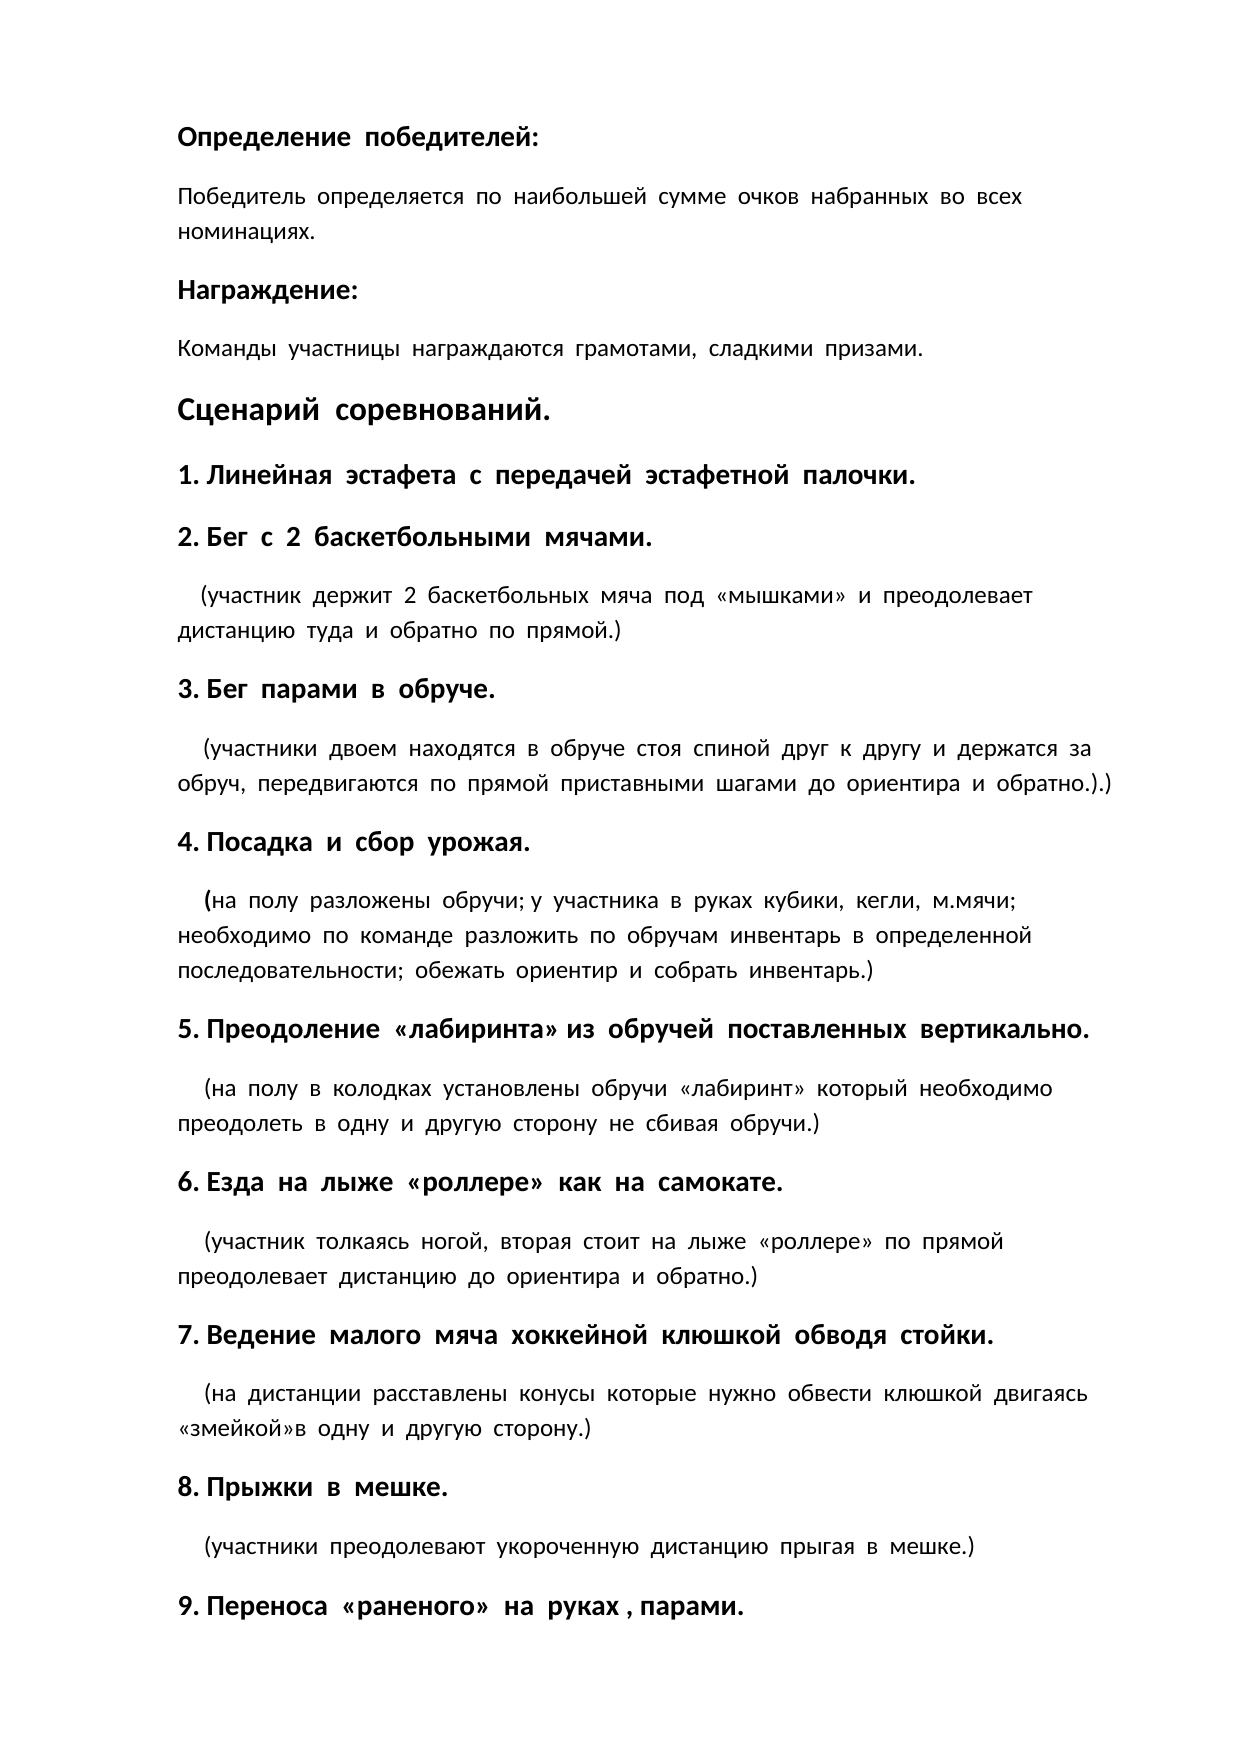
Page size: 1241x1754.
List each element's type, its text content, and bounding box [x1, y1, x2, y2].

text (участник держит 2 баскетбольных мяча под «мышками» и преодолевает дистанцию туда и обратно по прямой.) [177, 579, 1152, 645]
text 8. Прыжки в мешке. [177, 1468, 1152, 1504]
text (участники преодолевают укороченную дистанцию прыгая в мешке.) [177, 1530, 1152, 1561]
text 4. Посадка и сбор урожая. [177, 823, 1152, 858]
text Команды участницы награждаются грамотами, сладкими призами. [177, 332, 1152, 363]
text (на полу в колодках установлены обручи «лабиринт» который необходимо преодолеть в одну и другую сторону не сбивая обручи.) [177, 1072, 1152, 1138]
text (участники двоем находятся в обруче стоя спиной друг к другу и держатся за обруч, передвигаются по прямой приставными шагами до ориентира и обратно.).) [177, 732, 1152, 798]
text 3. Бег парами в обруче. [177, 670, 1152, 706]
text (на дистанции расставлены конусы которые нужно обвести клюшкой двигаясь «змейкой»в одну и другую сторону.) [177, 1377, 1152, 1443]
text 5. Преодоление «лабиринта» из обручей поставленных вертикально. [177, 1011, 1152, 1046]
text (участник толкаясь ногой, вторая стоит на лыже «роллере» по прямой преодолевает дистанцию до ориентира и обратно.) [177, 1225, 1152, 1290]
text 1. Линейная эстафета с передачей эстафетной палочки. [177, 456, 1152, 492]
text 2. Бег с 2 баскетбольными мячами. [177, 518, 1152, 553]
text Победитель определяется по наибольшей сумме очков набранных во всех номинациях. [177, 180, 1152, 245]
text Определение победителей: [177, 118, 1152, 154]
text Награждение: [177, 271, 1152, 306]
text Сценарий соревнований. [177, 388, 1152, 429]
text 6. Езда на лыже «роллере» как на самокате. [177, 1163, 1152, 1199]
text 9. Переноса «раненого» на руках , парами. [177, 1587, 1152, 1622]
text 7. Ведение малого мяча хоккейной клюшкой обводя стойки. [177, 1316, 1152, 1351]
text (на полу разложены обручи; у участника в руках кубики, кегли, м.мячи; необходимо по команде разложить по обручам инвентарь в определенной последовательности; обежать ориентир и собрать инвентарь.) [177, 885, 1152, 985]
